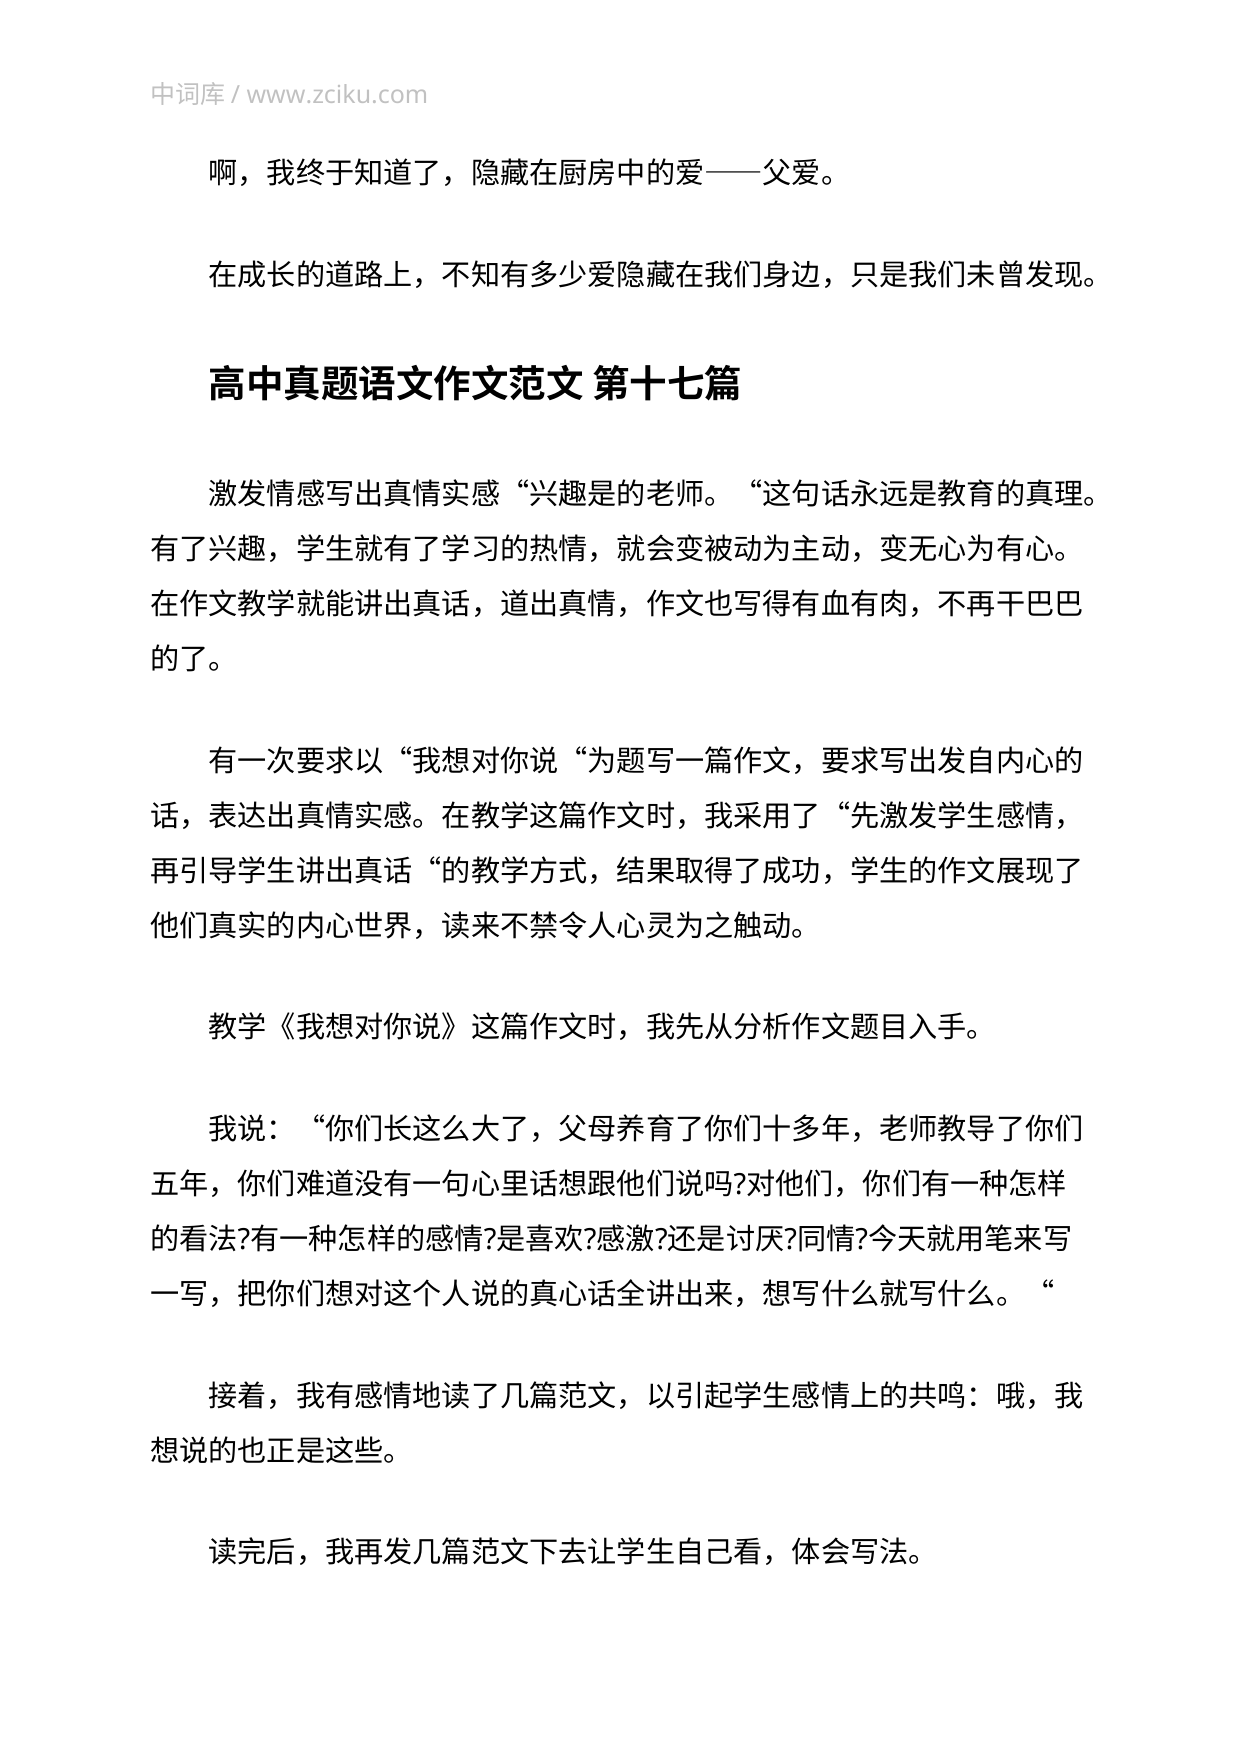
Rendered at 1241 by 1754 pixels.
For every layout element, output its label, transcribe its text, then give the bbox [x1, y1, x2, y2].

text 我说：“你们长这么大了，父母养育了你们十多年，老师教导了你们五年，你们难道没有一句心里话想跟他们说吗?对他们，你们有一种怎样的看法?有一种怎样的感情?是喜欢?感激?还是讨厌?同情?今天就用笔来写一写，把你们想对这个人说的真心话全讲出来，想写什么就写什么。“ [150, 1106, 1090, 1313]
text 读完后，我再发几篇范文下去让学生自己看，体会写法。 [150, 1529, 1090, 1571]
text 啊，我终于知道了，隐藏在厨房中的爱——父爱。 [150, 150, 1090, 192]
text 接着，我有感情地读了几篇范文，以引起学生感情上的共鸣：哦，我想说的也正是这些。 [150, 1372, 1090, 1469]
text 激发情感写出真情实感“兴趣是的老师。“这句话永远是教育的真理。有了兴趣，学生就有了学习的热情，就会变被动为主动，变无心为有心。在作文教学就能讲出真话，道出真情，作文也写得有血有肉，不再干巴巴的了。 [150, 471, 1090, 678]
text 有一次要求以“我想对你说“为题写一篇作文，要求写出发自内心的话，表达出真情实感。在教学这篇作文时，我采用了“先激发学生感情，再引导学生讲出真话“的教学方式，结果取得了成功，学生的作文展现了他们真实的内心世界，读来不禁令人心灵为之触动。 [150, 737, 1090, 944]
text 教学《我想对你说》这篇作文时，我先从分析作文题目入手。 [150, 1004, 1090, 1046]
text 在成长的道路上，不知有多少爱隐藏在我们身边，只是我们未曾发现。 [150, 252, 1090, 294]
text 高中真题语文作文范文 第十七篇 [150, 353, 1090, 408]
